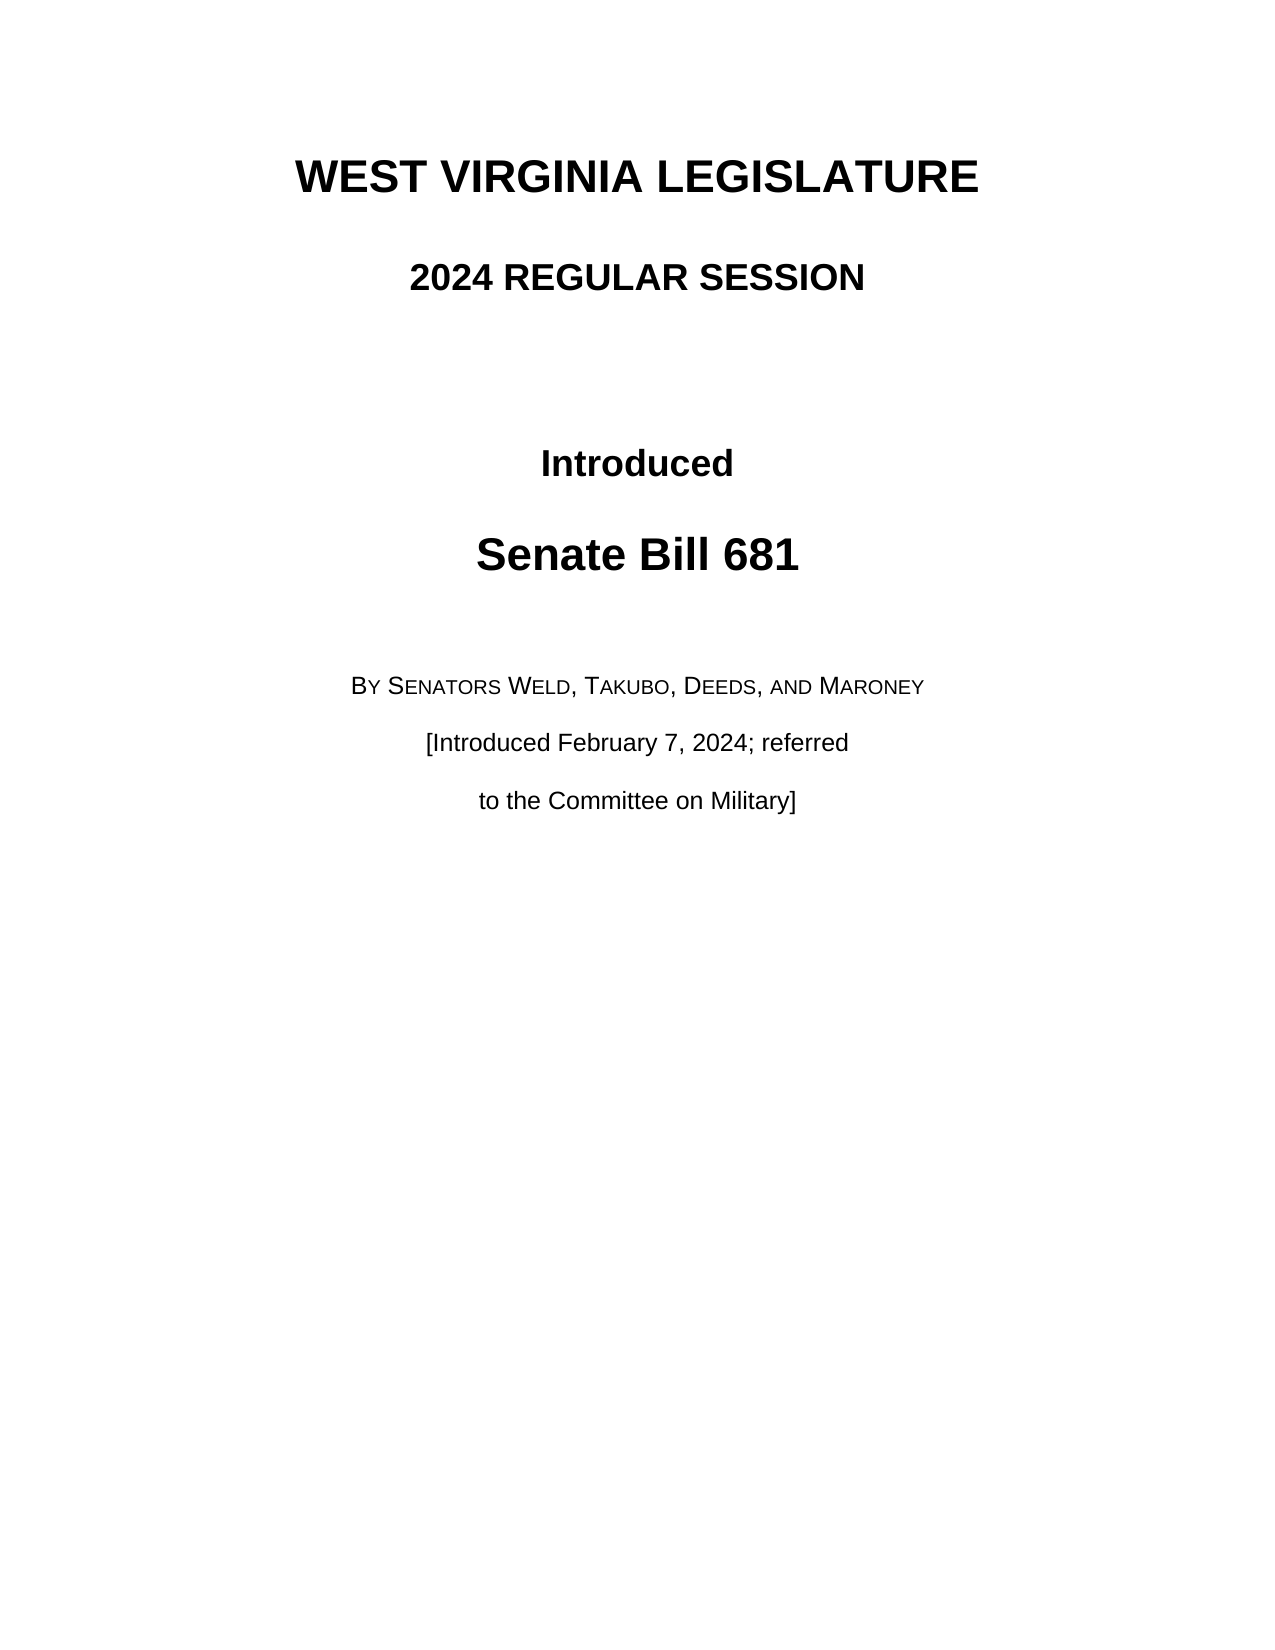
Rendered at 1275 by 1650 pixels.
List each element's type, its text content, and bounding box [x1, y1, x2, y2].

text By Senators Weld, Takubo, Deeds, and Maroney [337, 671, 937, 699]
text Bill [150, 528, 1125, 581]
title WEST virginia legislature [150, 150, 1125, 203]
text to the Committee on Military] [337, 786, 937, 814]
title 2024 regular session [150, 255, 1125, 298]
text [Introduced February 7, 2024; referred [337, 728, 937, 757]
